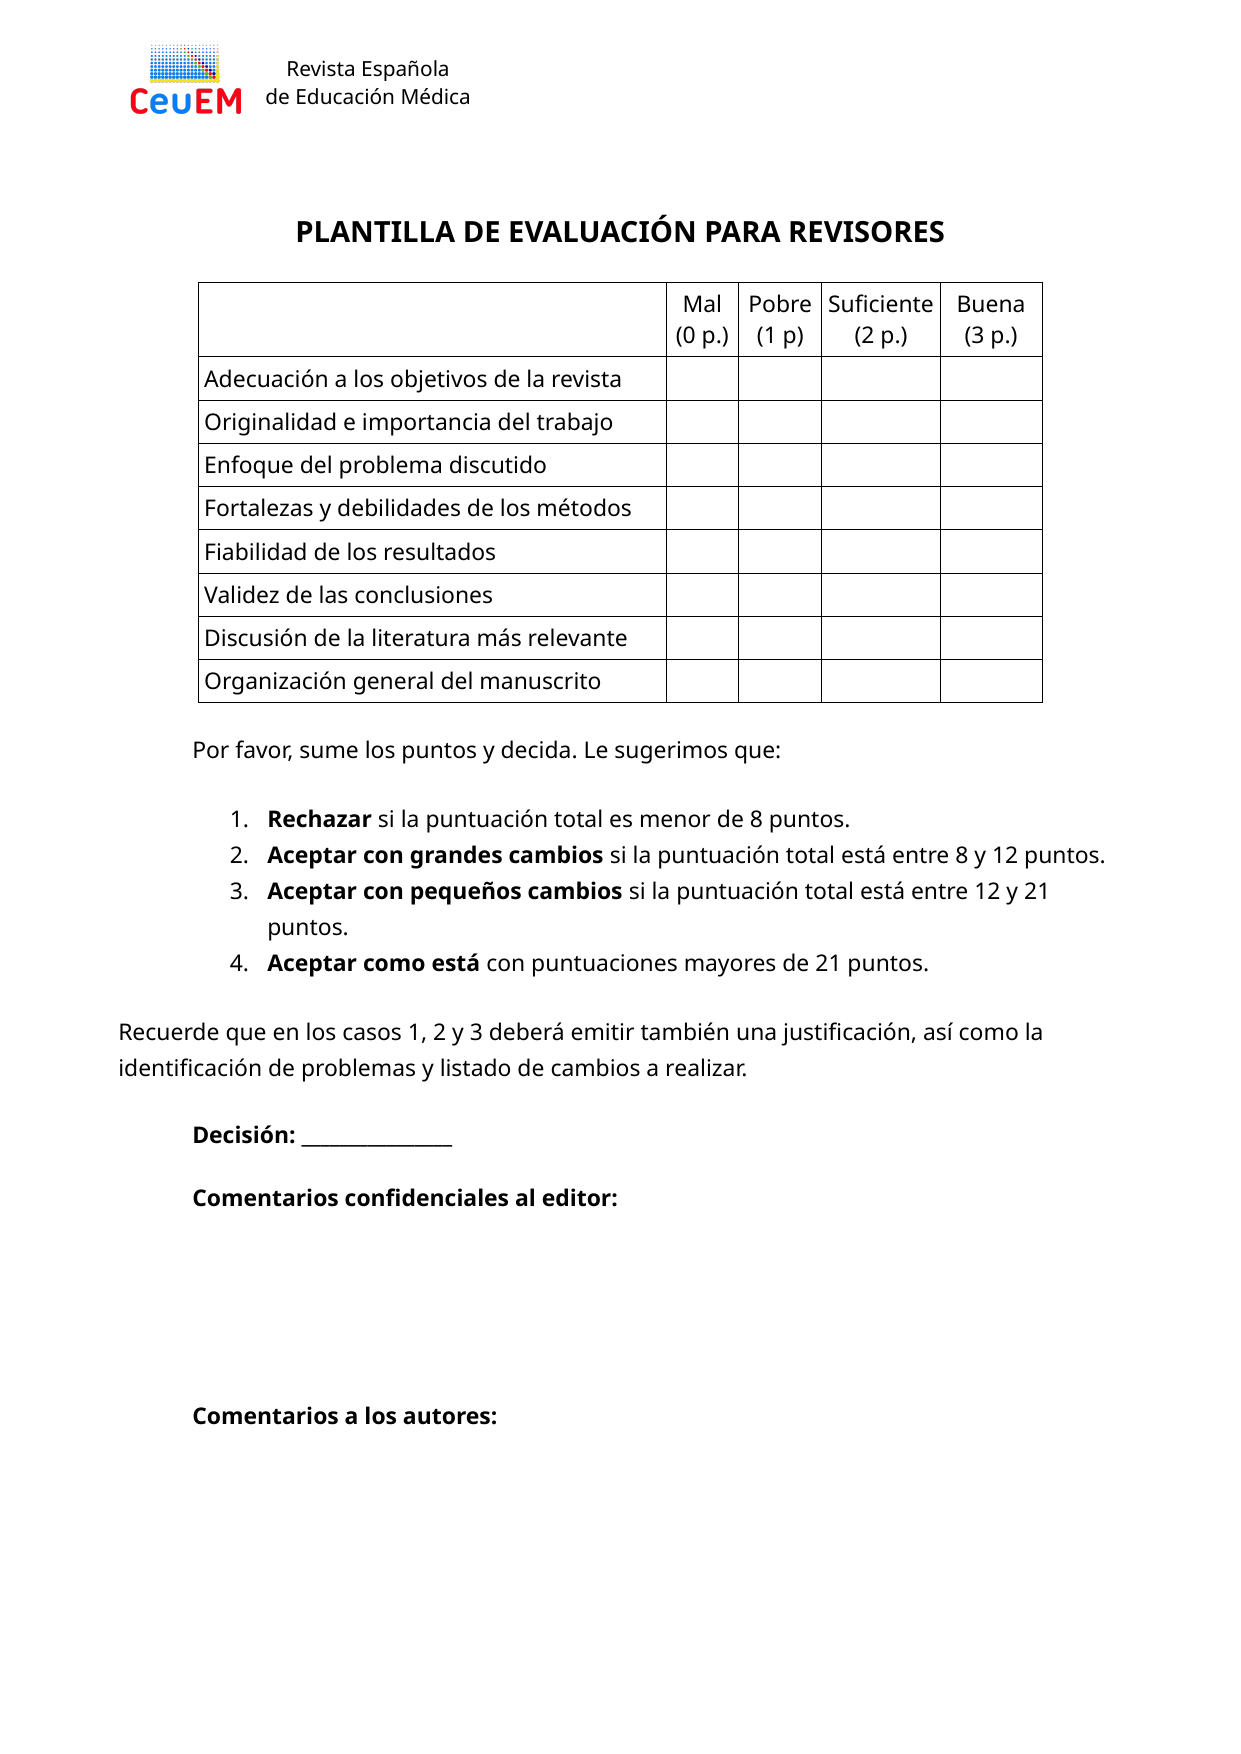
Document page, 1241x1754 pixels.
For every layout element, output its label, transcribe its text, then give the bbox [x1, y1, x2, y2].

table_cell [822, 617, 940, 659]
table_cell [739, 487, 821, 529]
list Aceptar como está con puntuaciones mayores de 21 puntos. [229, 947, 1122, 978]
picture [118, 34, 254, 123]
table_cell [739, 617, 821, 659]
table_cell Discusión de la literatura más relevante [199, 617, 666, 659]
list Aceptar con pequeños cambios si la puntuación total está entre 12 y 21 puntos. [229, 875, 1122, 942]
table_cell [941, 357, 1042, 399]
table_cell [739, 444, 821, 486]
table_cell [822, 401, 940, 443]
table_cell [739, 660, 821, 702]
table_header Mal (0 p.) [667, 283, 738, 356]
table_cell Adecuación a los objetivos de la revista [199, 357, 666, 399]
table_cell [739, 574, 821, 616]
table_cell [667, 574, 738, 616]
text Por favor, sume los puntos y decida. Le sugerimos que: [118, 734, 1122, 765]
text Comentarios confidenciales al editor: [118, 1182, 1122, 1213]
table_cell Enfoque del problema discutido [199, 444, 666, 486]
table_cell [822, 444, 940, 486]
text PLANTILLA DE EVALUACIÓN PARA REVISORES [118, 211, 1122, 251]
table_cell [822, 487, 940, 529]
table_cell [941, 660, 1042, 702]
table_cell [667, 401, 738, 443]
table_cell [667, 357, 738, 399]
table_cell [941, 444, 1042, 486]
table_cell Originalidad e importancia del trabajo [199, 401, 666, 443]
table_cell [739, 357, 821, 399]
list Aceptar con grandes cambios si la puntuación total está entre 8 y 12 puntos. [229, 839, 1122, 870]
table_cell [739, 401, 821, 443]
table_cell [822, 530, 940, 572]
table_cell Organización general del manuscrito [199, 660, 666, 702]
table_cell [941, 487, 1042, 529]
list Rechazar si la puntuación total es menor de 8 puntos. [229, 803, 1122, 834]
table_header Suficiente (2 p.) [822, 283, 940, 356]
table_cell [667, 660, 738, 702]
table_header Buena (3 p.) [941, 283, 1042, 356]
table_cell [667, 444, 738, 486]
table_cell [822, 357, 940, 399]
text Comentarios a los autores: [118, 1400, 1122, 1432]
table_cell [667, 487, 738, 529]
table_cell [941, 401, 1042, 443]
table_cell [667, 530, 738, 572]
table_cell [822, 574, 940, 616]
table_cell [822, 660, 940, 702]
table_header Pobre (1 p) [739, 283, 821, 356]
text Recuerde que en los casos 1, 2 y 3 deberá emitir también una justificación, así como la identificación de problemas y listado de cambios a realizar. [118, 1016, 1122, 1083]
table_cell Validez de las conclusiones [199, 574, 666, 616]
table_cell [739, 530, 821, 572]
table_cell [941, 617, 1042, 659]
table_cell Fortalezas y debilidades de los métodos [199, 487, 666, 529]
table_header [199, 283, 666, 356]
table_cell [941, 530, 1042, 572]
text Decisión: ________________ [118, 1119, 1122, 1150]
table_cell [667, 617, 738, 659]
table_cell [941, 574, 1042, 616]
table_cell Fiabilidad de los resultados [199, 530, 666, 572]
